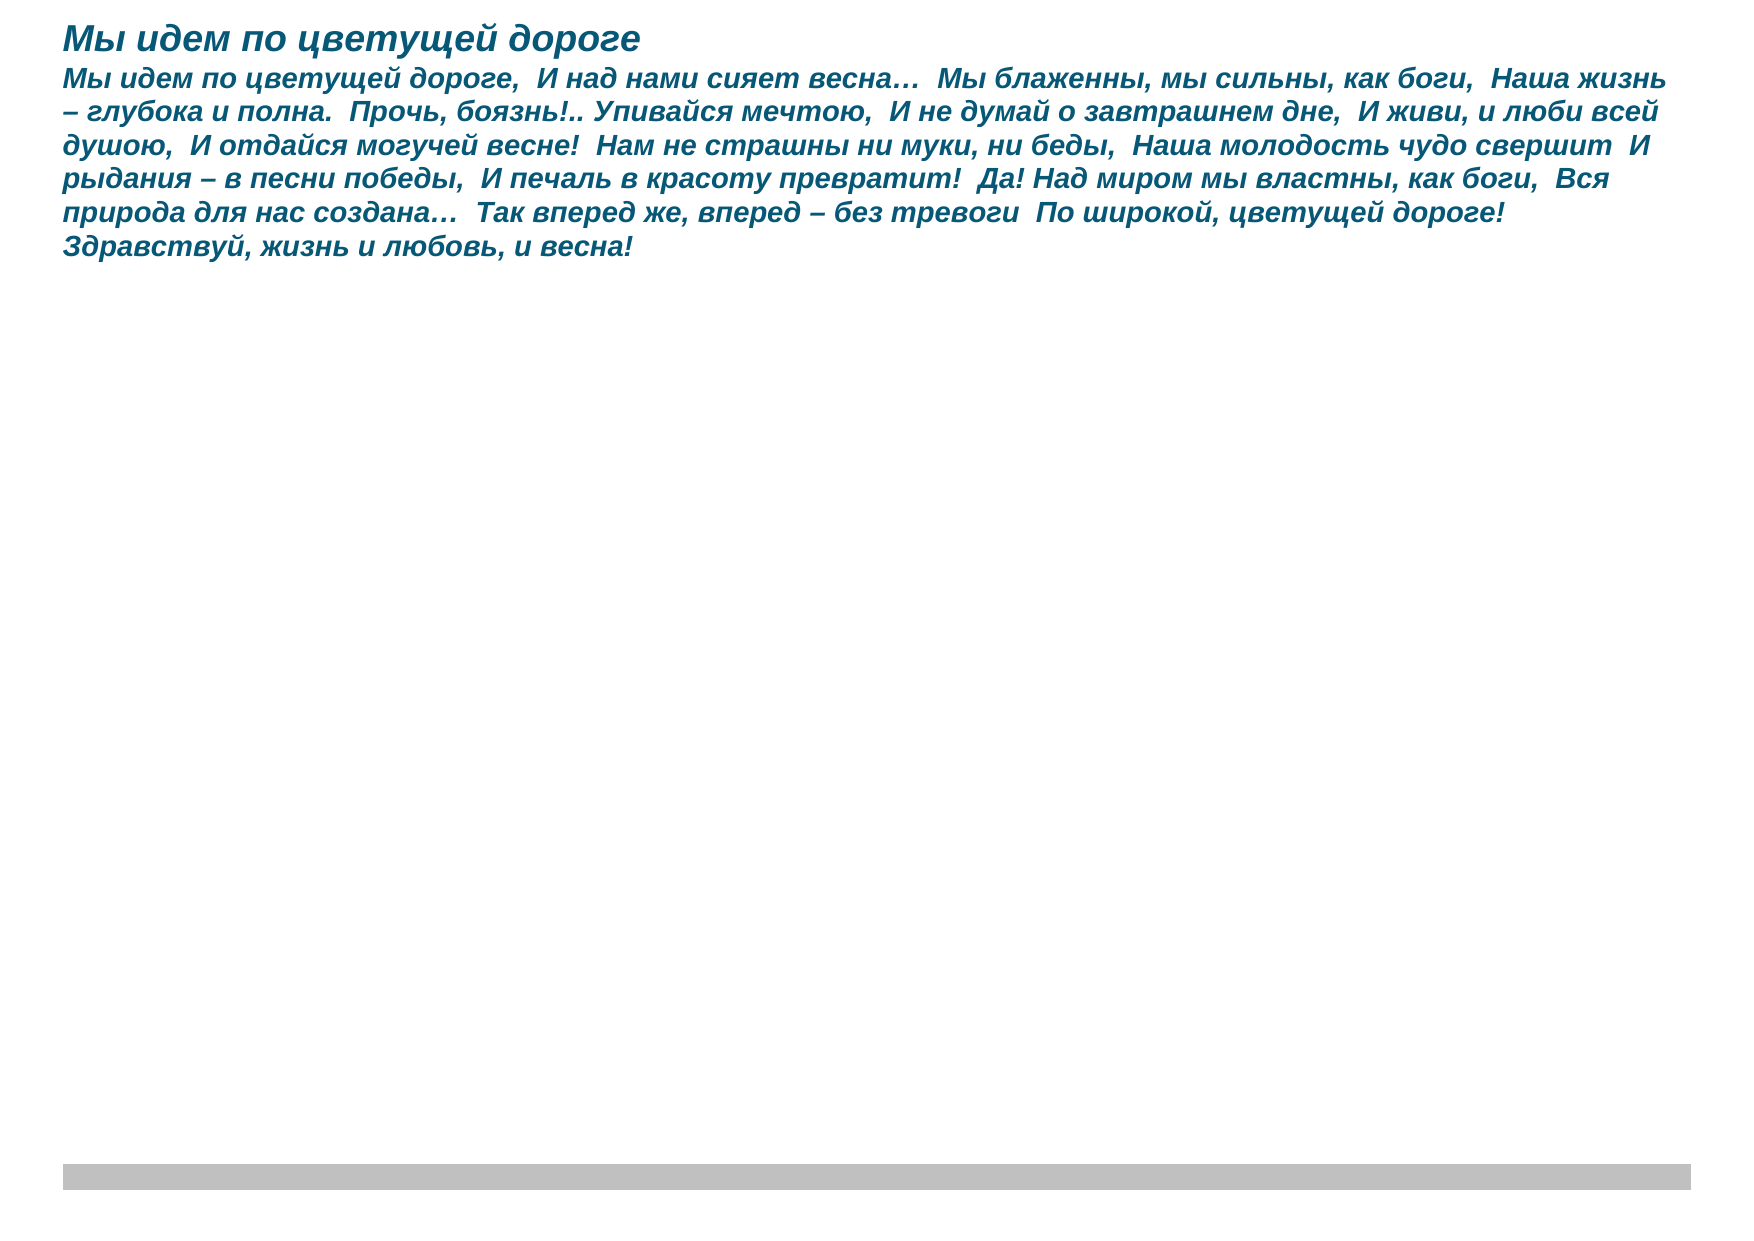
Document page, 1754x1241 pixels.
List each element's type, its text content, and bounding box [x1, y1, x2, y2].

text Мы идем по цветущей дороге, [62, 61, 1691, 262]
subtitle Мы идем по цветущей дороге [62, 17, 1691, 60]
